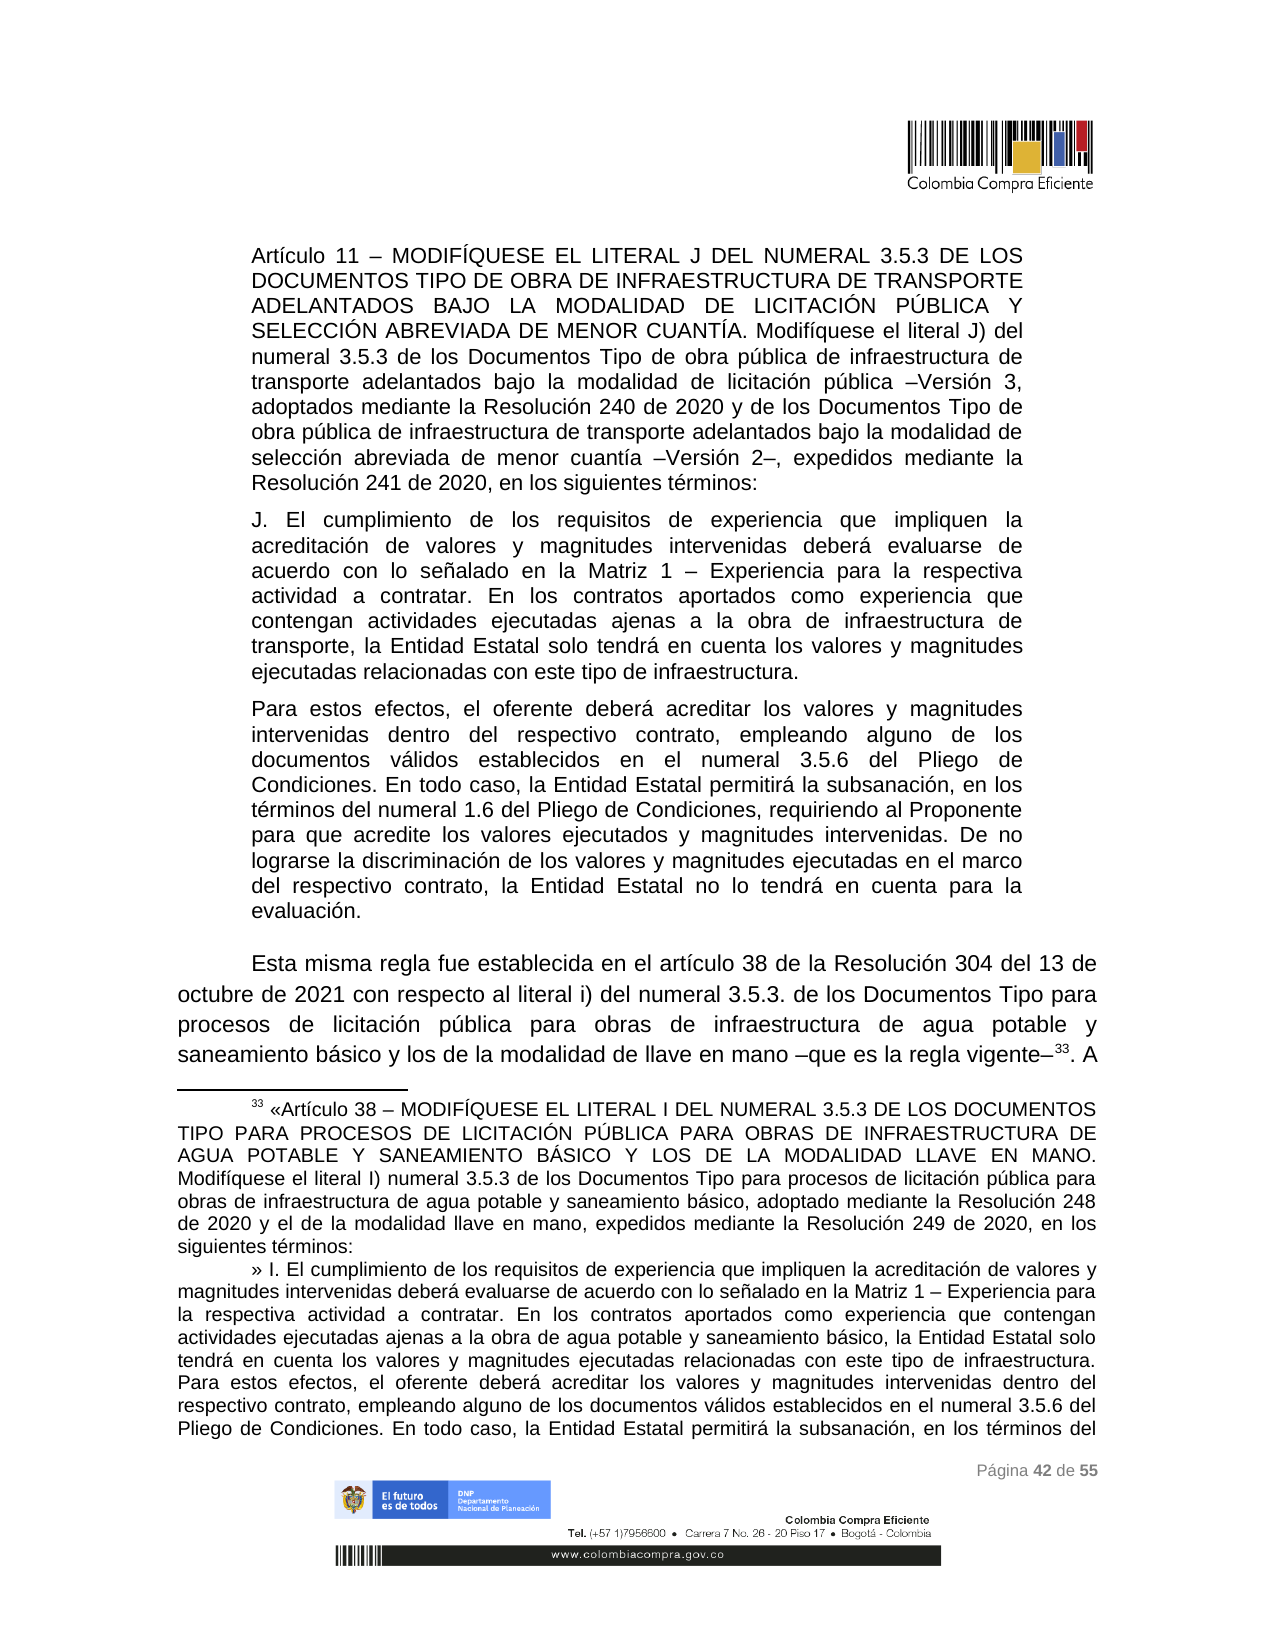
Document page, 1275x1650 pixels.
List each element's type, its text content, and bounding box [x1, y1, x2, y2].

picture [334, 1480, 942, 1566]
text Para estos efectos, el oferente deberá acreditar los valores y magnitudes intervenidas dentro del respectivo contrato, empleando alguno de los documentos válidos establecidos en el numeral 3.5.6 del Pliego de Condiciones. En todo caso, la Entidad Estatal permitirá la subsanación, en los términos del numeral 1.6 del Pliego de Condiciones, requiriendo al Proponente para que acredite los valores ejecutados y magnitudes intervenidas. De no lograrse la discriminación de los valores y magnitudes ejecutadas en el marco del respectivo contrato, la Entidad Estatal no lo tendrá en cuenta para la evaluación. [251, 696, 1024, 923]
list Artículo 11 – MODIFÍQUESE EL LITERAL J DEL NUMERAL 3.5.3 DE LOS DOCUMENTOS TIPO DE OBRA DE INFRAESTRUCTURA DE TRANSPORTE ADELANTADOS BAJO LA MODALIDAD DE LICITACIÓN PÚBLICA Y SELECCIÓN ABREVIADA DE MENOR CUANTÍA. Modifíquese el literal J) del numeral 3.5.3 de los Documentos Tipo de obra pública de infraestructura de transporte adelantados bajo la modalidad de licitación pública –Versión 3, adoptados mediante la Resolución 240 de 2020 y de los Documentos Tipo de obra pública de infraestructura de transporte adelantados bajo la modalidad de selección abreviada de menor cuantía –Versión 2–, expedidos mediante la Resolución 241 de 2020, en los siguientes términos: [251, 243, 1024, 495]
text Esta misma regla fue establecida en el artículo 38 de la Resolución 304 del 13 de octubre de 2021 con respecto al literal i) del numeral 3.5.3. de los Documentos Tipo para procesos de licitación pública para obras de infraestructura de agua potable y saneamiento básico y los de la modalidad de llave en mano –que es la regla vigente–. A partir de la regla modificada sobre la validez de la experiencia requerida en cuanto a la desagregación de actividades, se señala que esta no es absoluta, pues dependerá de cada contexto, en el entendido que la entidad tendrá en cuenta los valores y magnitudes ejecutadas que se relacionan con la obra ejecutada, ya sea de infraestructura de transporte o de agua potable o saneamiento básico. Es decir, es válida la experiencia que se relaciona con el tipo de infraestructura que pretenda desarrollar. Por ejemplo, si el proponente dentro de los certificados que entrega a la entidad está la construcción de una vía se tendrán en cuenta si las actividades que en ella se realizaron están relacionadas con la infraestructura de transporte. [177, 950, 1098, 1067]
picture [899, 114, 1099, 196]
list J. El cumplimiento de los requisitos de experiencia que impliquen la acreditación de valores y magnitudes intervenidas deberá evaluarse de acuerdo con lo señalado en la Matriz 1 – Experiencia para la respectiva actividad a contratar. En los contratos aportados como experiencia que contengan actividades ejecutadas ajenas a la obra de infraestructura de transporte, la Entidad Estatal solo tendrá en cuenta los valores y magnitudes ejecutadas relacionadas con este tipo de infraestructura. [251, 507, 1024, 684]
